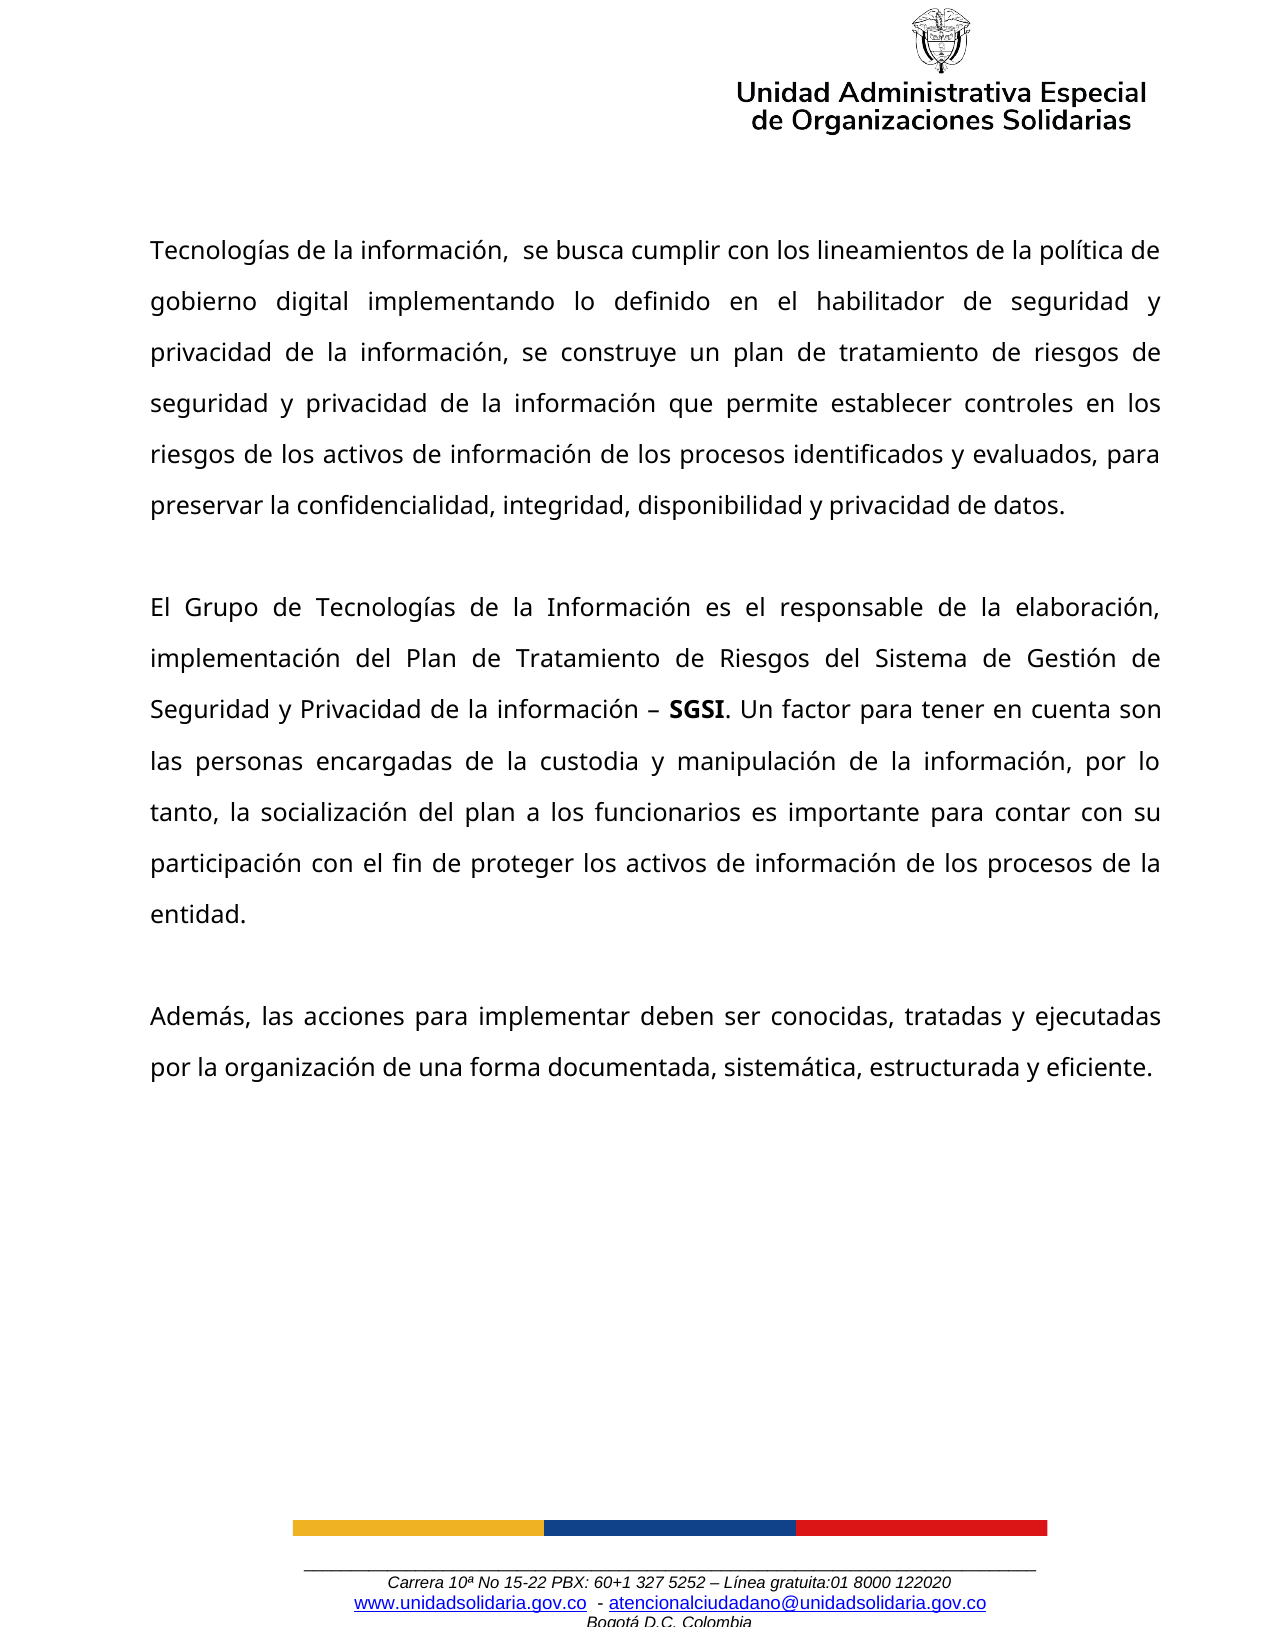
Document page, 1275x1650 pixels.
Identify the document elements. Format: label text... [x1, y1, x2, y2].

picture [292, 1520, 1048, 1536]
text Además, las acciones para implementar deben ser conocidas, tratadas y ejecutadas por la organización de una forma documentada, sistemática, estructurada y eficiente. [150, 998, 1162, 1083]
picture [718, 2, 1163, 141]
text El Grupo de Tecnologías de la Información es el responsable de la elaboración, implementación del Plan de Tratamiento de Riesgos del Sistema de Gestión de Seguridad y Privacidad de la información – SGSI. Un factor para tener en cuenta son las personas encargadas de la custodia y manipulación de la información, por lo tanto, la socialización del plan a los funcionarios es importante para contar con su participación con el fin de proteger los activos de información de los procesos de la entidad. [150, 590, 1162, 930]
